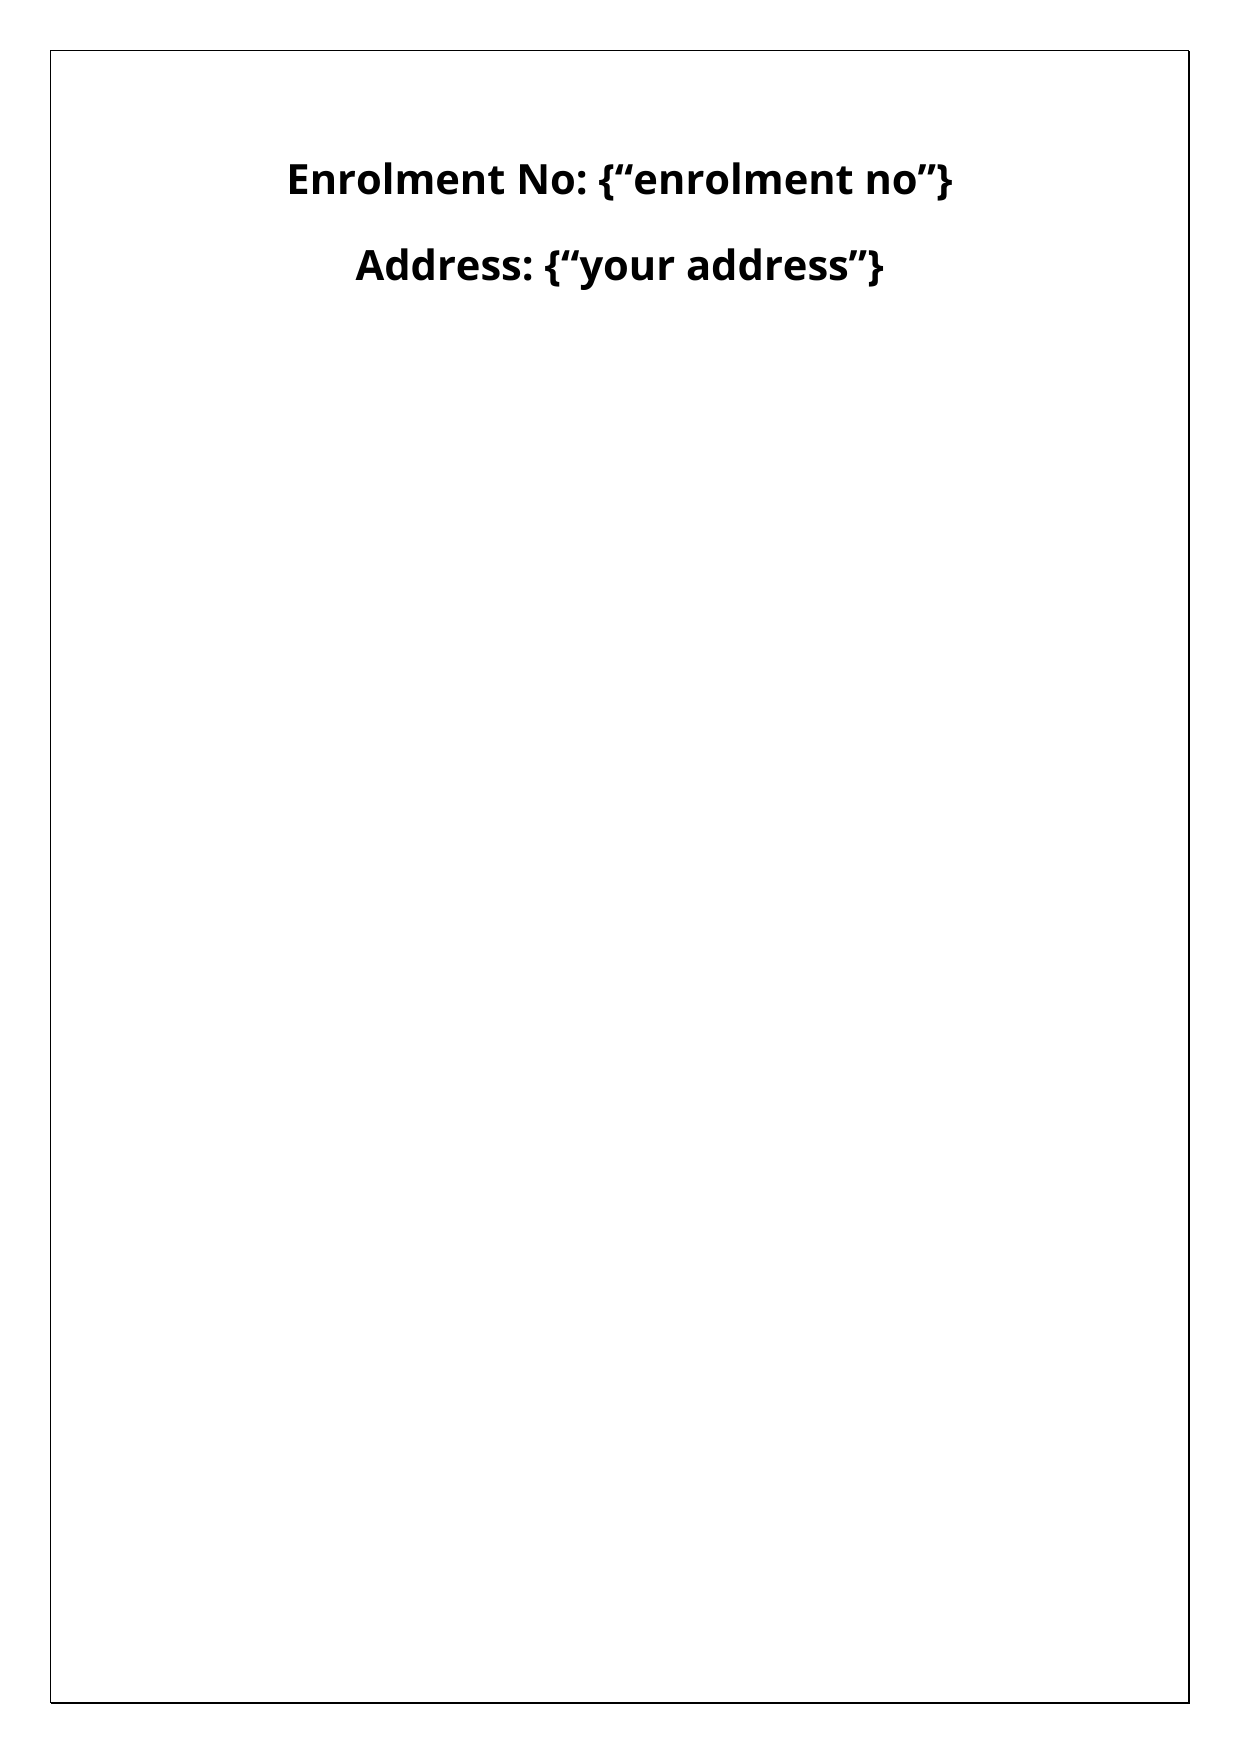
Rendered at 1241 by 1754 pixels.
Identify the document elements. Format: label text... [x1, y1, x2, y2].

text Address: {“your address”} [150, 236, 1089, 293]
text Enrolment No: {“enrolment no”} [150, 150, 1089, 207]
